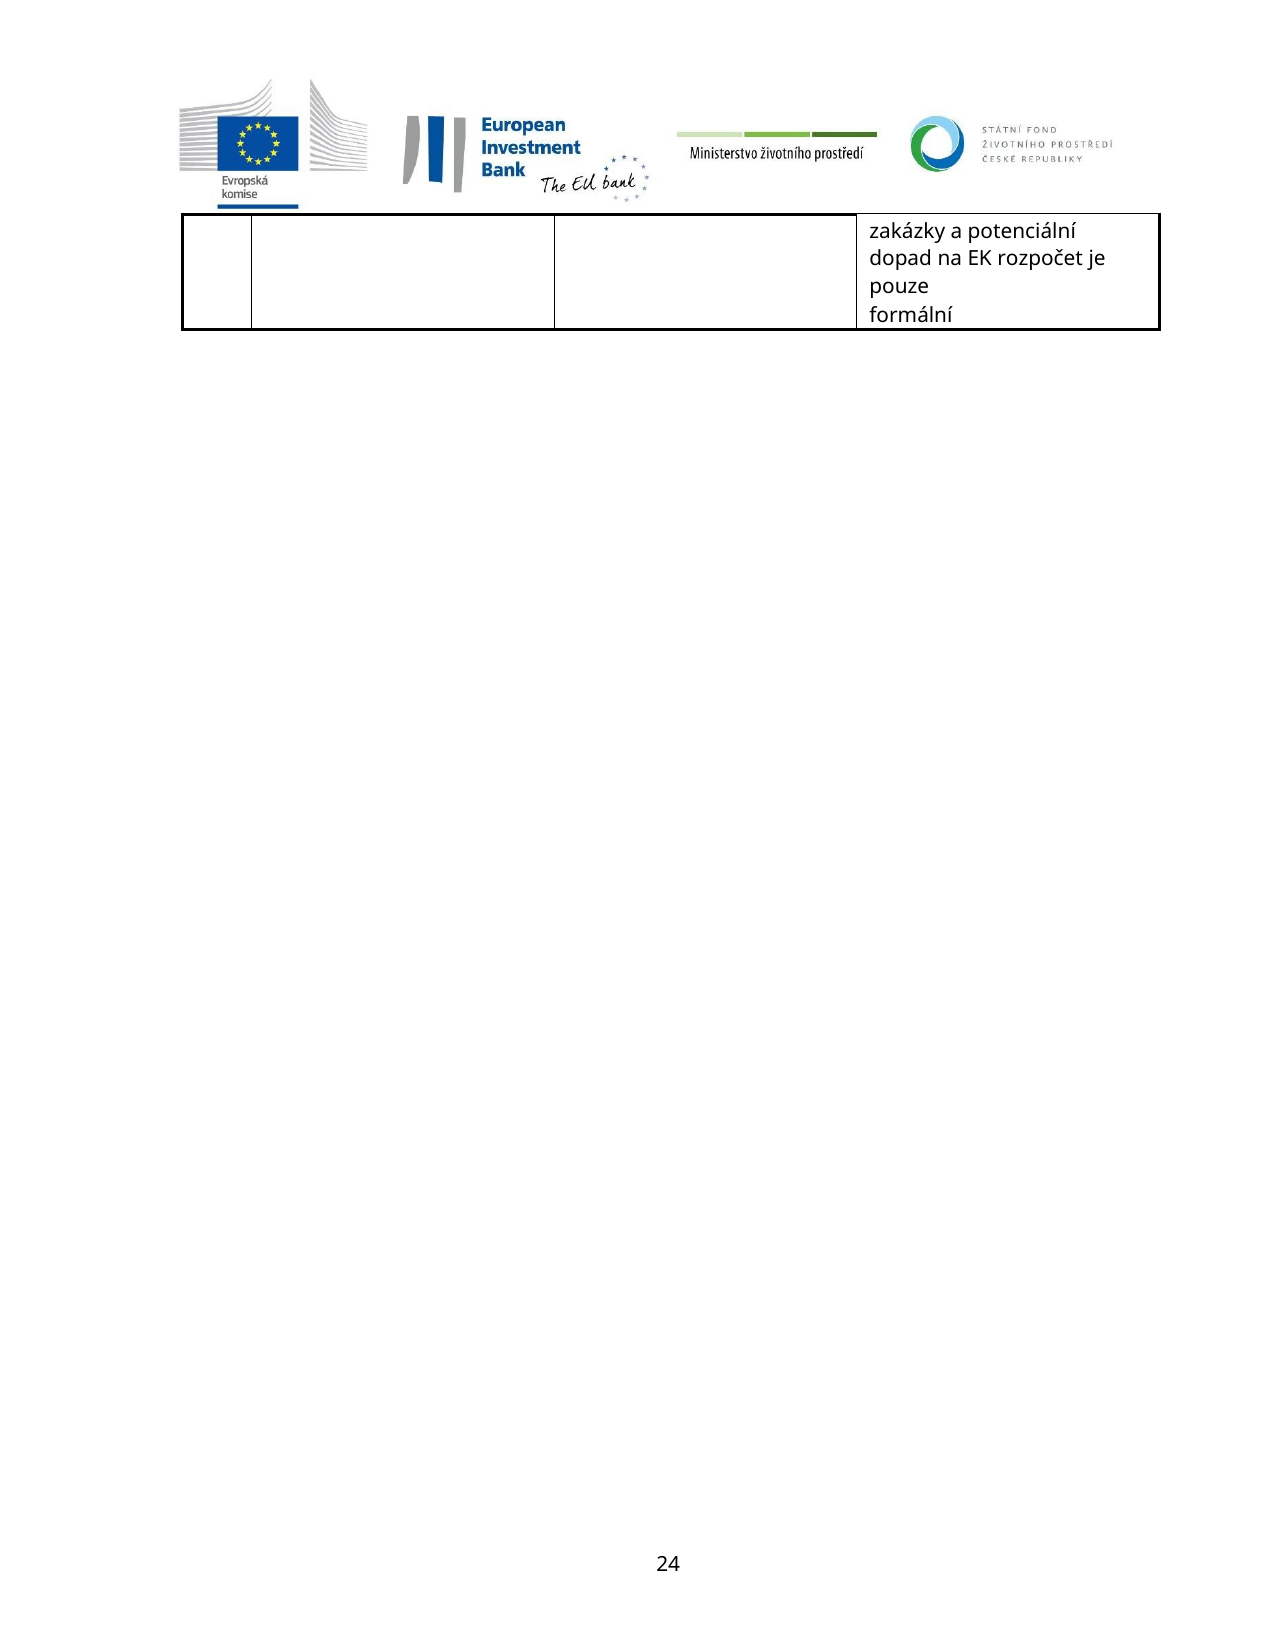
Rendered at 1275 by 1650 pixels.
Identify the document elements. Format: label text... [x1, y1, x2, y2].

picture [177, 73, 1115, 213]
